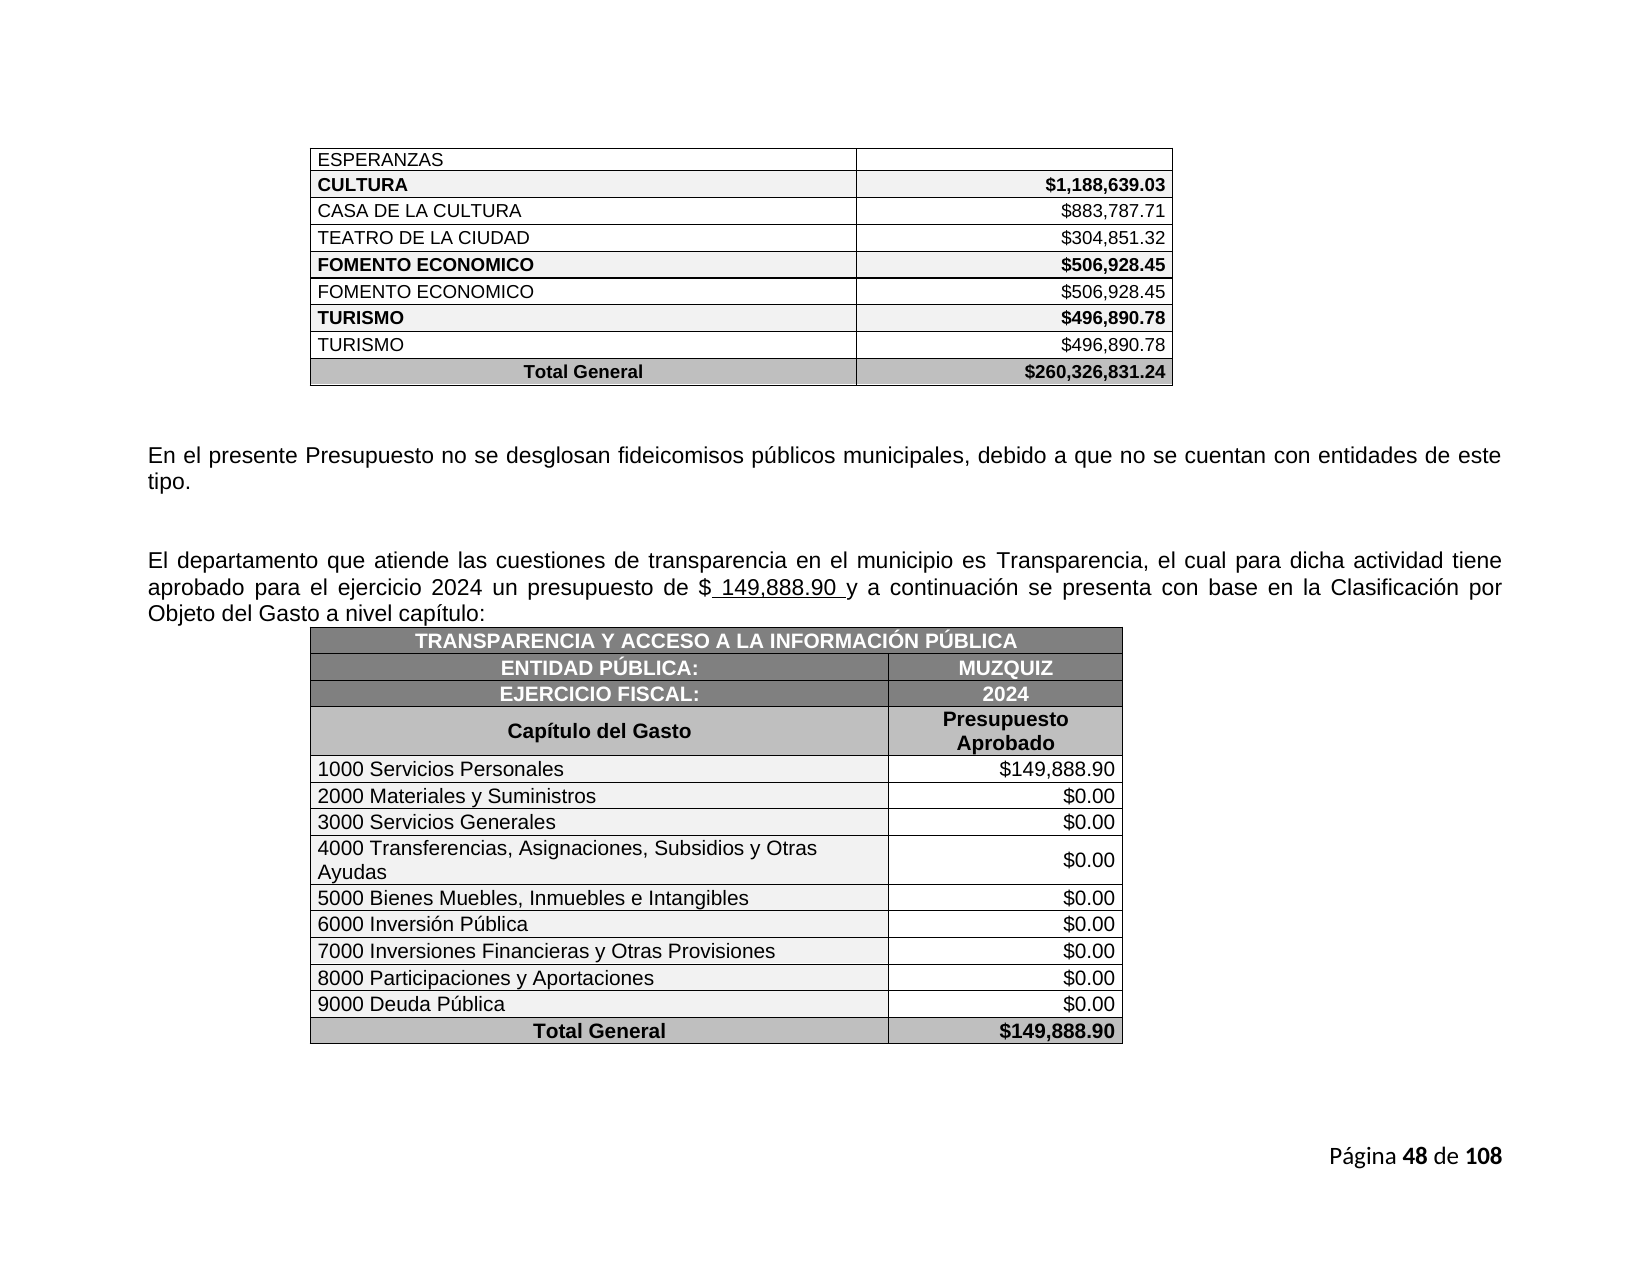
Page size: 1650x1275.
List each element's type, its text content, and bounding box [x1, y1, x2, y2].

text En el presente Presupuesto no se desglosan fideicomisos públicos municipales, debido a que no se cuentan con entidades de este tipo. [148, 442, 1502, 495]
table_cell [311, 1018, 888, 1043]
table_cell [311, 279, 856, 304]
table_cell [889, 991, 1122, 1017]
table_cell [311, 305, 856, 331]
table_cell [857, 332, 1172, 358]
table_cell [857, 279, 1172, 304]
text El departamento que atiende las cuestiones de transparencia en el municipio es Transparencia, el cual para dicha actividad tiene aprobado para el ejercicio 2024 un presupuesto de $ 149,888.90 y a continuación se presenta con base en la Clasificación por Objeto del Gasto a nivel capítulo: [148, 547, 1502, 627]
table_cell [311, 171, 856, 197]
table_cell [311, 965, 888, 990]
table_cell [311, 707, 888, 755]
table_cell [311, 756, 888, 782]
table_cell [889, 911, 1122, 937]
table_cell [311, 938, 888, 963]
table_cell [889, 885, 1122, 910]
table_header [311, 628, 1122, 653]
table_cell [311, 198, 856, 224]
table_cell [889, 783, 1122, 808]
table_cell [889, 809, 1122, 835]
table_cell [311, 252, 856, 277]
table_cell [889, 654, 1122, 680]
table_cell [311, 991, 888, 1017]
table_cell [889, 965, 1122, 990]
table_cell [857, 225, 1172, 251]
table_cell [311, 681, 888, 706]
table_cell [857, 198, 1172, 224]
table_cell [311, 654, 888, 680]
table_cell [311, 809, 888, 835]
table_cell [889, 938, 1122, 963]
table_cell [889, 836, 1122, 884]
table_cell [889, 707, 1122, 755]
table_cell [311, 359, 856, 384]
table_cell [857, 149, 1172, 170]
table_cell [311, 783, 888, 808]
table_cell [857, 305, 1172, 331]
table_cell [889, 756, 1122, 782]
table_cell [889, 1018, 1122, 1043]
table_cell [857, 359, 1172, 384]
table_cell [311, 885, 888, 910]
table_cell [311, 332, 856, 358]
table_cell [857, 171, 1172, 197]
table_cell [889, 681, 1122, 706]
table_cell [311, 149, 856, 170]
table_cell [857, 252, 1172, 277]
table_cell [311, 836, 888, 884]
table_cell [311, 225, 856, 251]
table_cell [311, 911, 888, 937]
